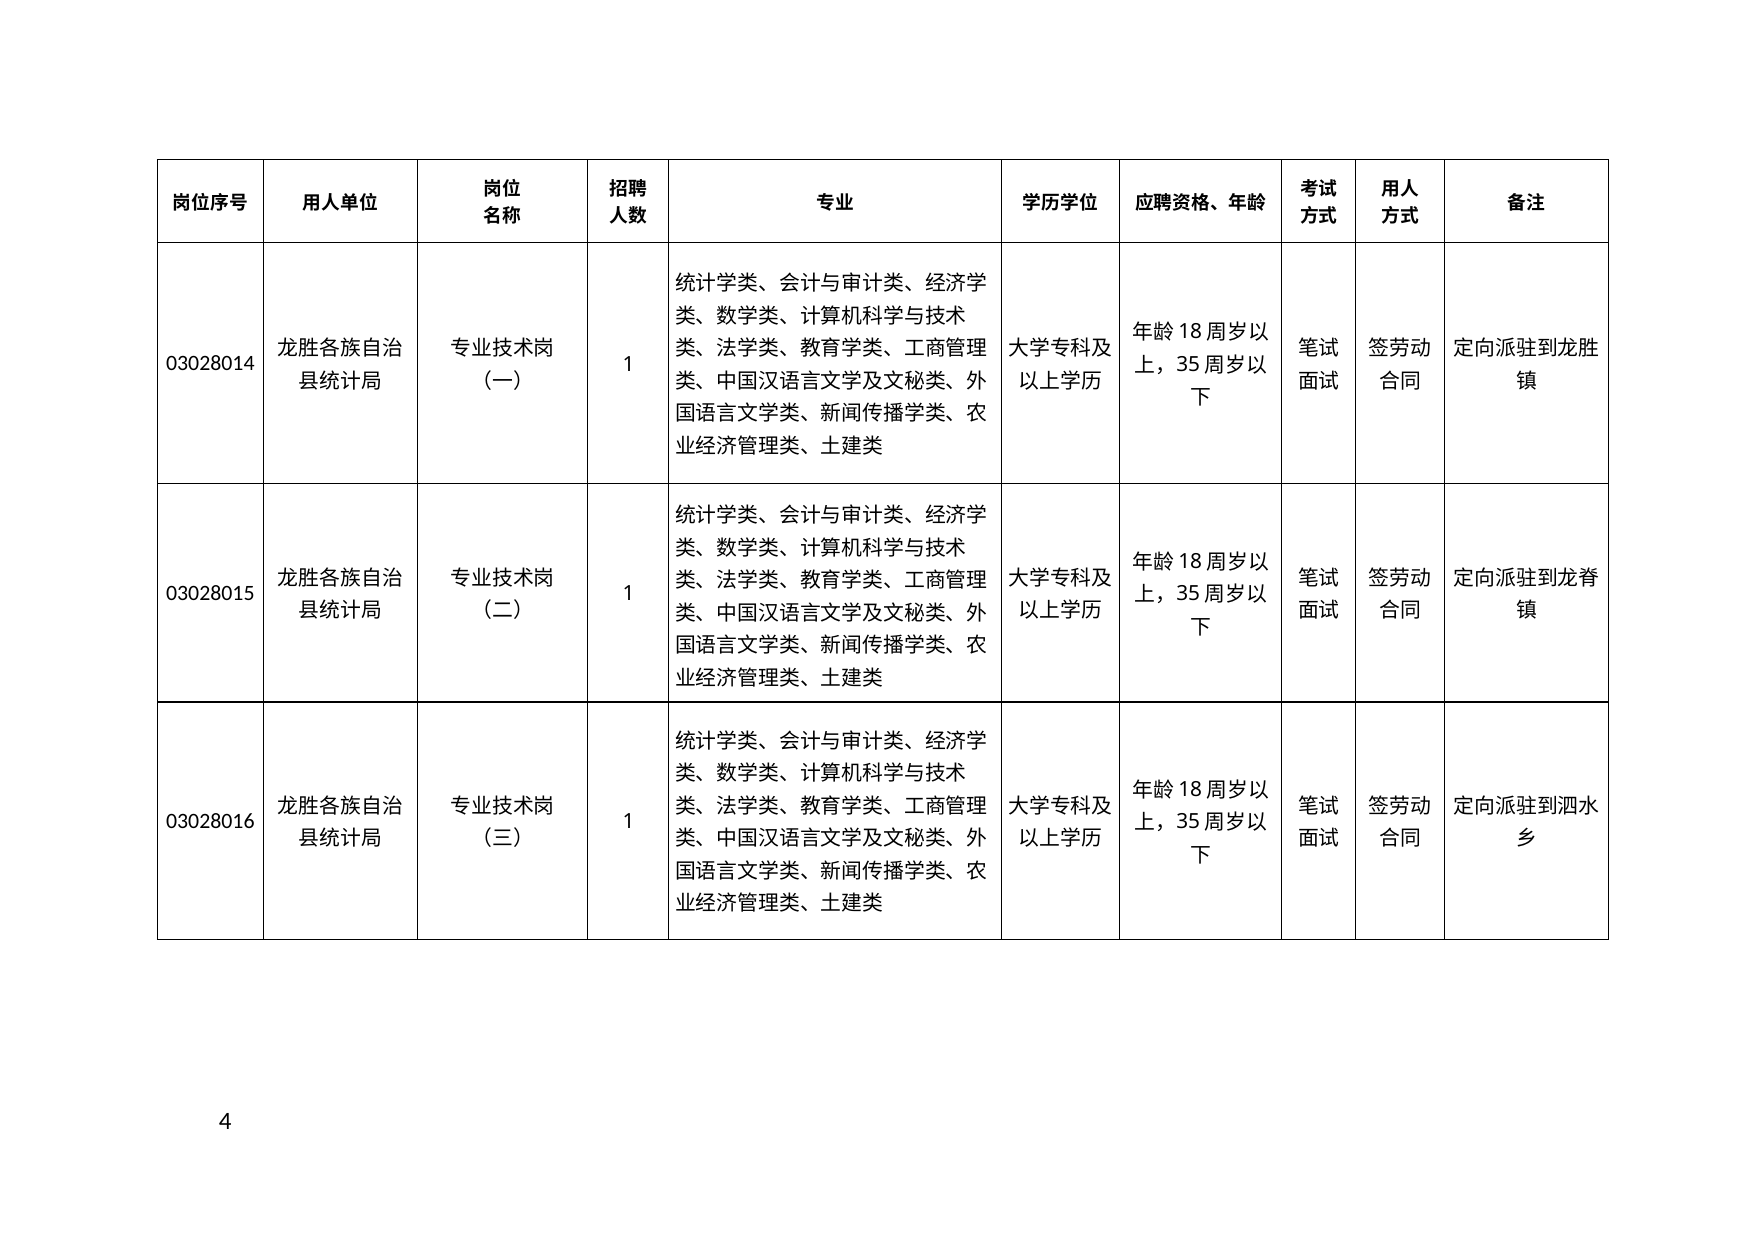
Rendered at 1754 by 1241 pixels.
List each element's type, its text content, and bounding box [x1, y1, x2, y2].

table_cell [669, 703, 1001, 939]
table_header 专业 [669, 160, 1001, 242]
table_cell 龙胜各族自治县统计局 [264, 703, 417, 939]
table_header 备注 [1445, 160, 1608, 242]
table_cell 大学专科及以上学历 [1002, 243, 1119, 483]
table_header 学历学位 [1002, 160, 1119, 242]
table_cell 统计学类、会计与审计类、经济学类、数学类、计算机科学与技术类、法学类、教育学类、工商管理类、中国汉语言文学及文秘类、外国语言文学类、新闻传播学类、农业经济管理类、土建类 [669, 243, 1001, 483]
table_cell 定向派驻到龙脊镇 [1445, 484, 1608, 701]
table_cell 笔试 面试 [1282, 484, 1355, 701]
table_cell 签劳动合同 [1356, 484, 1444, 701]
table_header 应聘资格、年龄 [1120, 160, 1281, 242]
table_cell 1 [588, 243, 668, 483]
table_cell 笔试 面试 [1282, 703, 1355, 939]
table_cell 统计学类、会计与审计类、经济学类、数学类、计算机科学与技术类、法学类、教育学类、工商管理类、中国汉语言文学及文秘类、外国语言文学类、新闻传播学类、农业经济管理类、土建类 [669, 484, 1001, 701]
table_cell 笔试 面试 [1282, 243, 1355, 483]
table_cell 定向派驻到龙胜镇 [1445, 243, 1608, 483]
table_cell 1 [588, 484, 668, 701]
table_cell 大学专科及以上学历 [1002, 484, 1119, 701]
table_cell 龙胜各族自治县统计局 [264, 484, 417, 701]
table_header 岗位 名称 [418, 160, 587, 242]
table_cell 年龄18周岁以上，35周岁以下 [1120, 703, 1281, 939]
table_cell 签劳动合同 [1356, 243, 1444, 483]
table_header 岗位序号 [158, 160, 263, 242]
table_cell 大学专科及以上学历 [1002, 703, 1119, 939]
table_header 考试 方式 [1282, 160, 1355, 242]
table_cell 03028014 [158, 243, 263, 483]
table_cell 1 [588, 703, 668, 939]
table_header 用人单位 [264, 160, 417, 242]
table_cell 定向派驻到泗水乡 [1445, 703, 1608, 939]
table_cell 专业技术岗（三） [418, 703, 587, 939]
table_cell 签劳动合同 [1356, 703, 1444, 939]
table_cell 龙胜各族自治县统计局 [264, 243, 417, 483]
table_header 用人 方式 [1356, 160, 1444, 242]
table_cell 年龄18周岁以上，35周岁以下 [1120, 484, 1281, 701]
table_cell 专业技术岗（一） [418, 243, 587, 483]
table_cell 03028015 [158, 484, 263, 701]
table_header 招聘 人数 [588, 160, 668, 242]
table_cell 专业技术岗（二） [418, 484, 587, 701]
table_cell 年龄18周岁以上，35周岁以下 [1120, 243, 1281, 483]
table_cell 03028016 [158, 703, 263, 939]
